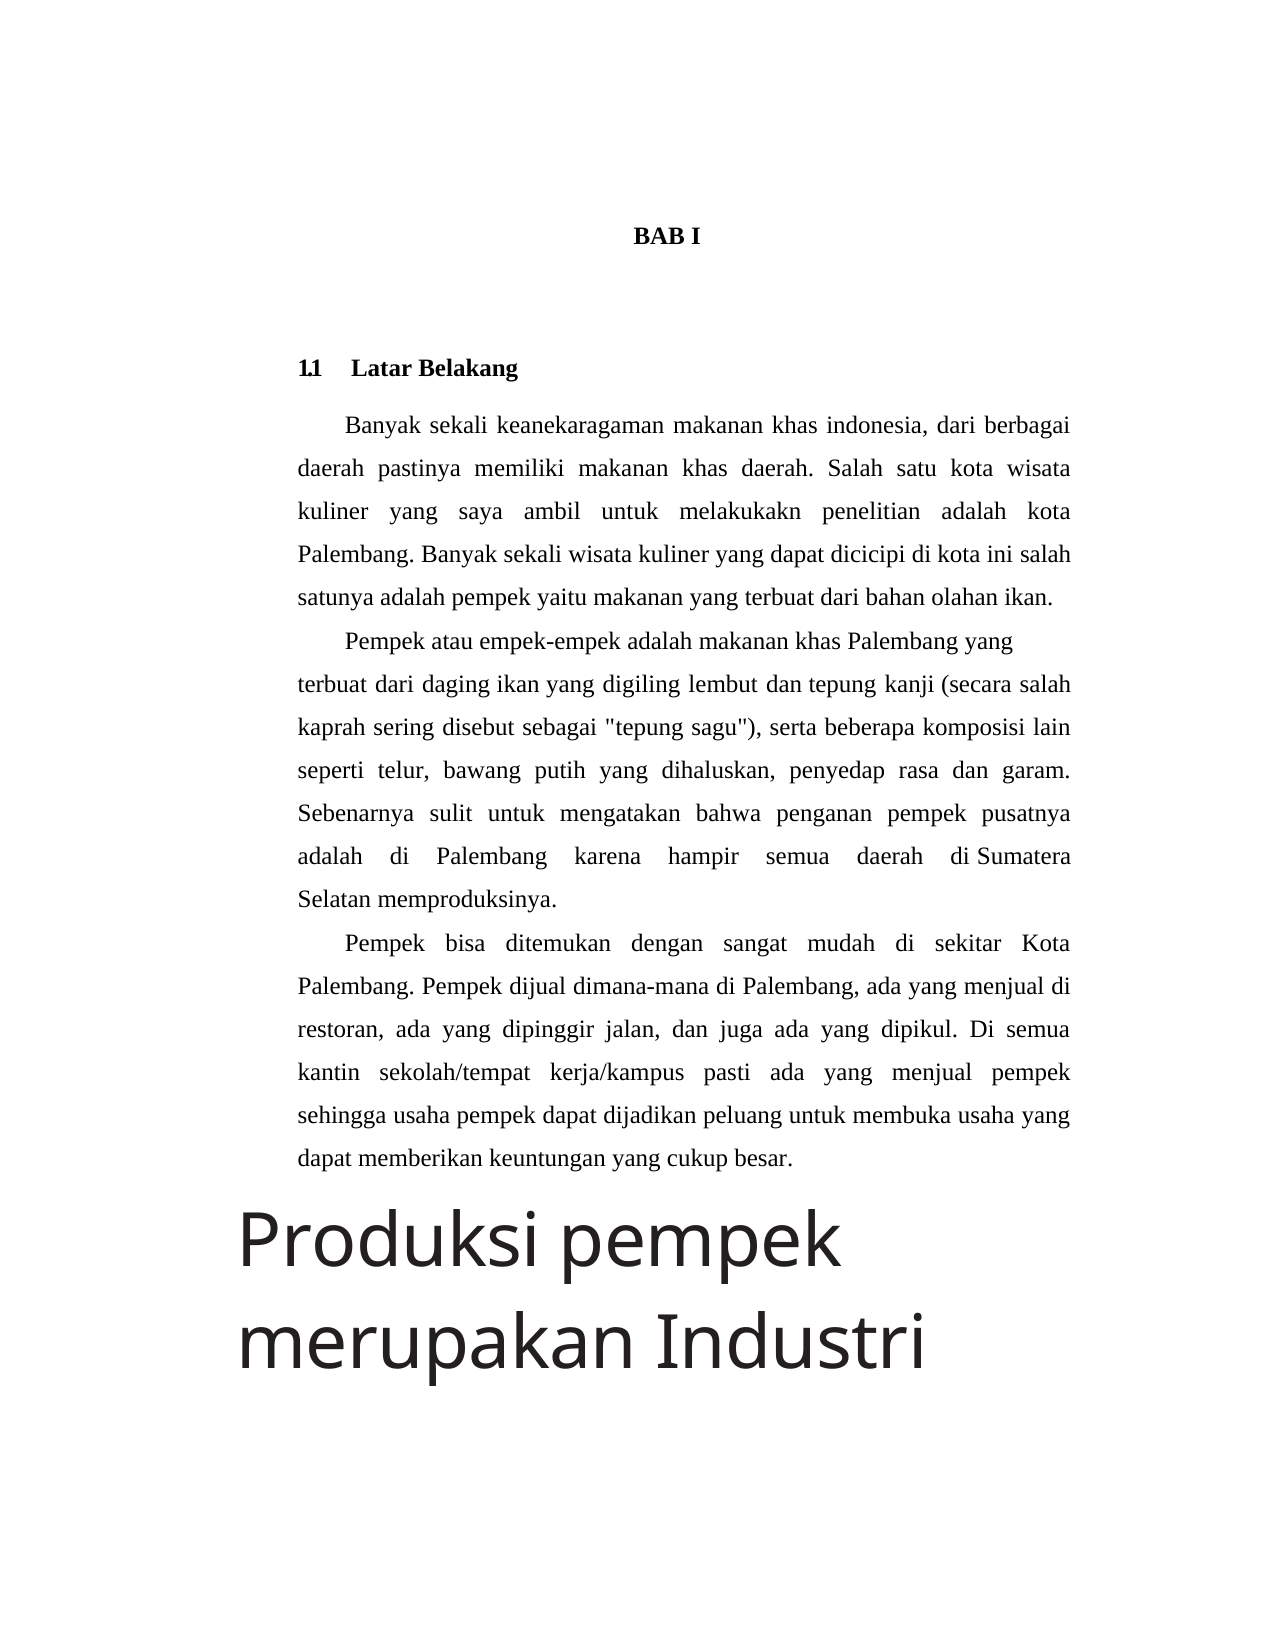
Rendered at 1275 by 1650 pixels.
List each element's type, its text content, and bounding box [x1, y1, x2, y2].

text Banyak sekali keanekaragaman makanan khas indonesia, dari berbagai daerah pastinya memiliki makanan khas daerah. Salah satu kota wisata kuliner yang saya ambil untuk melakukakn penelitian adalah kota Palembang. Banyak sekali wisata kuliner yang dapat dicicipi di kota ini salah satunya adalah pempek yaitu makanan yang terbuat dari bahan olahan ikan. [297, 410, 1071, 611]
text Pempek bisa ditemukan dengan sangat mudah di sekitar Kota Palembang. Pempek dijual dimana-mana di Palembang, ada yang menjual di restoran, ada yang dipinggir jalan, dan juga ada yang dipikul. Di semua kantin sekolah/tempat kerja/kampus pasti ada yang menjual pempek sehingga usaha pempek dapat dijadikan peluang untuk membuka usaha yang dapat memberikan keuntungan yang cukup besar. [297, 928, 1071, 1172]
text BAB I [236, 221, 1098, 250]
text Pempek atau empek-empek adalah makanan khas Palembang yang terbuat dari daging ikan yang digiling lembut dan tepung kanji (secara salah kaprah sering disebut sebagai "tepung sagu"), serta beberapa komposisi lain seperti telur, bawang putih yang dihaluskan, penyedap rasa dan garam. Sebenarnya sulit untuk mengatakan bahwa penganan pempek pusatnya adalah di Palembang karena hampir semua daerah di Sumatera Selatan memproduksinya. [297, 626, 1071, 913]
text Produksi pempek merupakan Industri [236, 1186, 1098, 1391]
list Latar Belakang [297, 353, 1098, 382]
